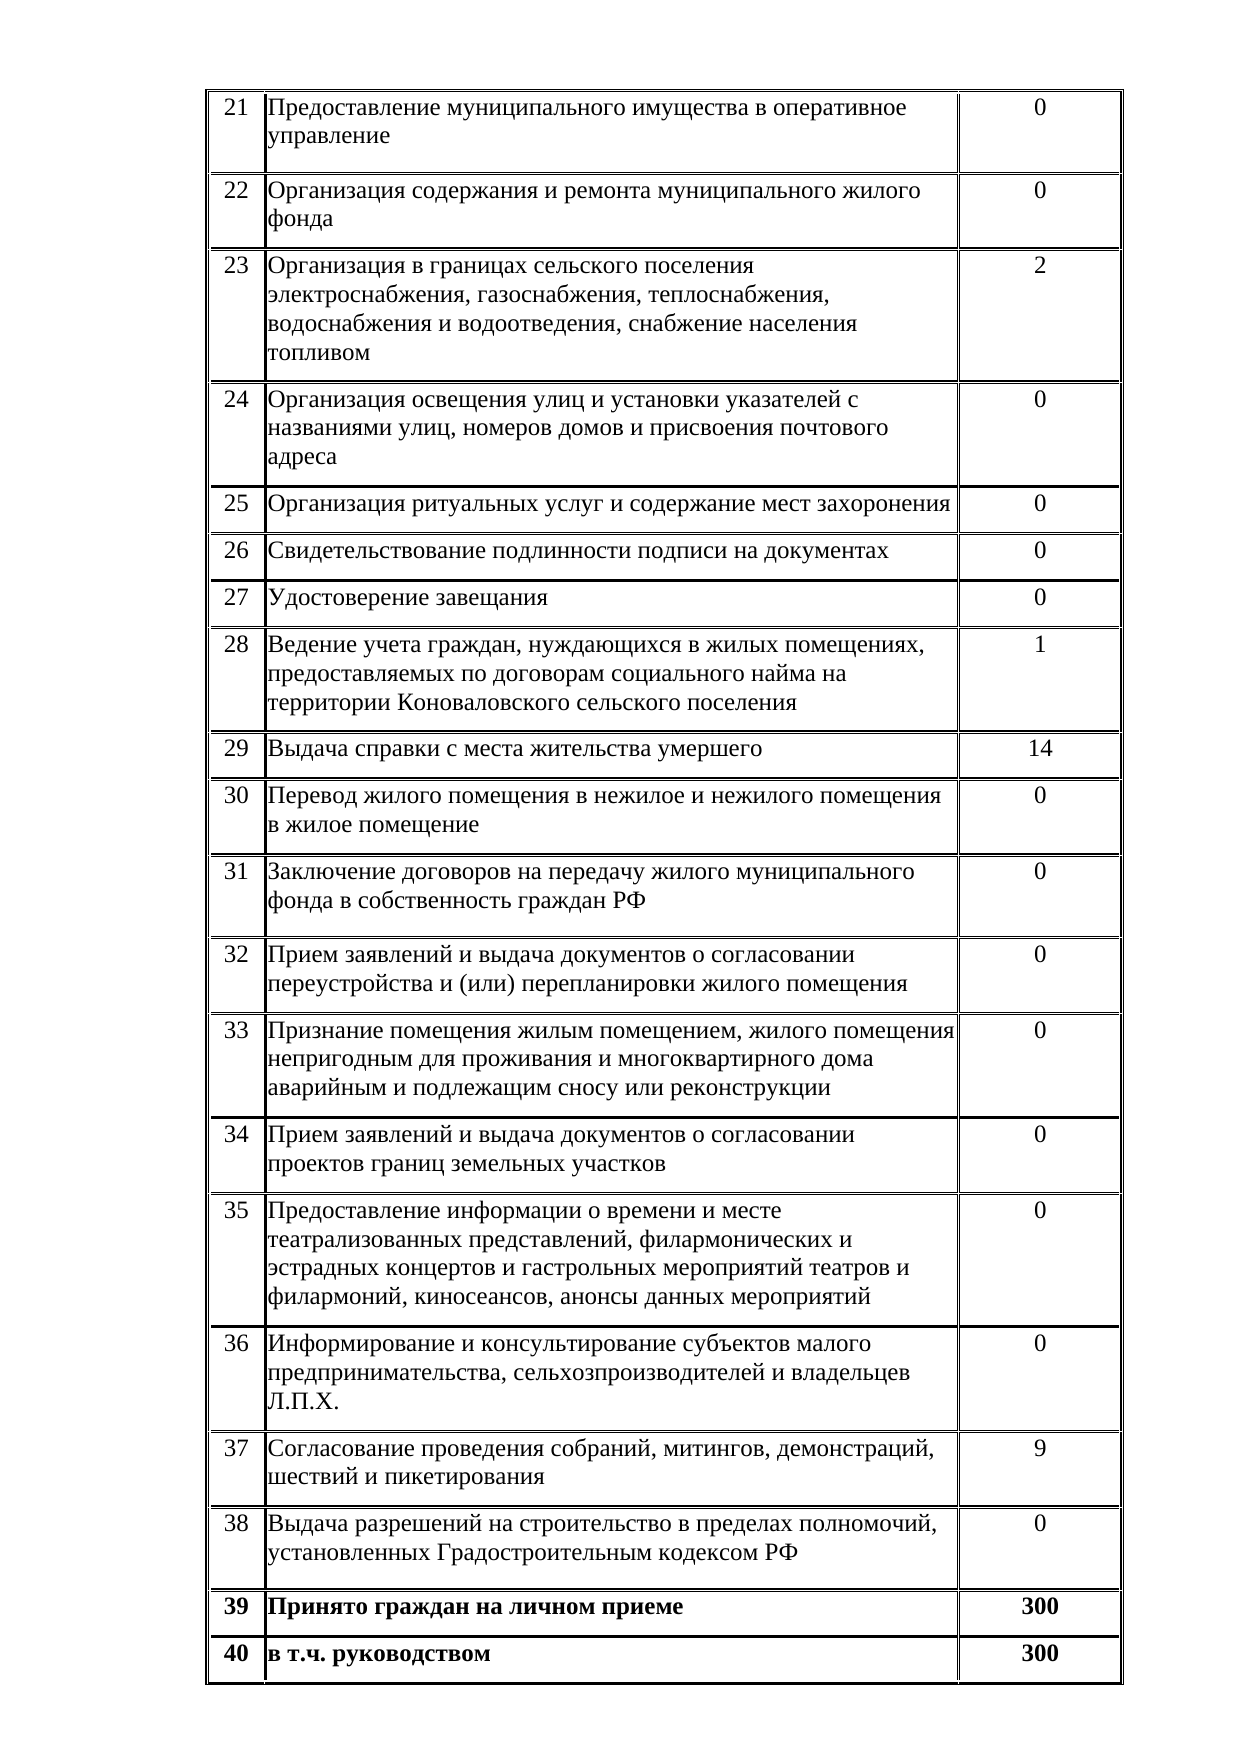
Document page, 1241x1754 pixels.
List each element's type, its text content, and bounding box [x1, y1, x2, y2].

table_cell 14 [960, 730, 1121, 777]
table_cell 23 [209, 247, 264, 380]
table_cell 300 [959, 1635, 1120, 1682]
table_cell Предоставление муниципального имущества в оперативное управление [265, 92, 959, 171]
table_cell Предоставление информации о времени и месте театрализованных представлений, филармонических и эстрадных концертов и гастрольных мероприятий театров и филармоний, киносеансов, анонсы данных мероприятий [267, 1195, 957, 1325]
table_cell 9 [960, 1430, 1121, 1505]
table_cell 0 [960, 380, 1121, 485]
table_cell 37 [209, 1430, 264, 1505]
table_cell 0 [960, 485, 1120, 532]
table_cell 2 [960, 247, 1121, 380]
table_cell 29 [209, 730, 264, 777]
table_cell Организация ритуальных услуг и содержание мест захоронения [267, 488, 957, 532]
table_cell 0 [960, 1116, 1120, 1192]
table_cell 25 [209, 485, 264, 532]
table_cell 35 [207, 1192, 265, 1325]
table_cell Организация в границах сельского поселения электроснабжения, газоснабжения, теплоснабжения, водоснабжения и водоотведения, снабжение населения топливом [267, 251, 957, 380]
table_cell Прием заявлений и выдача документов о согласовании проектов границ земельных участков [267, 1119, 957, 1192]
table_cell 0 [959, 92, 1120, 171]
table_cell 0 [960, 853, 1121, 936]
table_cell 0 [959, 1012, 1122, 1116]
table_cell 0 [960, 1505, 1121, 1588]
table_cell Согласование проведения собраний, митингов, демонстраций, шествий и пикетирования [267, 1433, 957, 1505]
table_cell 0 [959, 532, 1122, 579]
table_cell 0 [960, 171, 1121, 247]
table_cell Выдача справки с места жительства умершего [267, 734, 957, 777]
table_cell 300 [960, 1588, 1121, 1635]
table_cell 36 [209, 1325, 264, 1429]
table_cell 24 [209, 380, 264, 485]
table_cell 21 [207, 90, 265, 171]
table_cell Перевод жилого помещения в нежилое и нежилого помещения в жилое помещение [267, 781, 957, 853]
table_cell 28 [207, 626, 265, 730]
table_cell Прием заявлений и выдача документов о согласовании переустройства и (или) перепланировки жилого помещения [267, 939, 957, 1012]
table_cell 0 [960, 777, 1121, 853]
table_cell 0 [960, 579, 1120, 626]
table_cell 30 [209, 777, 264, 853]
table_cell Организация содержания и ремонта муниципального жилого фонда [267, 175, 957, 247]
table_cell Ведение учета граждан, нуждающихся в жилых помещениях, предоставляемых по договорам социального найма на территории Коноваловского сельского поселения [267, 629, 957, 730]
table_cell 26 [207, 532, 265, 579]
table_cell в т.ч. руководством [265, 1638, 959, 1682]
table_cell Организация освещения улиц и установки указателей с названиями улиц, номеров домов и присвоения почтового адреса [267, 384, 957, 485]
table_cell 0 [960, 1325, 1120, 1429]
table_cell 1 [959, 626, 1122, 730]
table_cell 22 [209, 171, 264, 247]
table_cell Признание помещения жилым помещением, жилого помещения непригодным для проживания и многоквартирного дома аварийным и подлежащим сносу или реконструкции [267, 1015, 957, 1116]
table_cell 31 [209, 853, 264, 936]
table_cell Принято граждан на личном приеме [267, 1592, 957, 1635]
table_cell 40 [209, 1635, 265, 1682]
table_cell Информирование и консультирование субъектов малого предпринимательства, сельхозпроизводителей и владельцев Л.П.Х. [267, 1328, 957, 1429]
table_cell 33 [207, 1012, 265, 1116]
table_cell 27 [209, 579, 264, 626]
table_cell 0 [959, 936, 1122, 1012]
table_cell 38 [209, 1505, 264, 1588]
table_cell 39 [209, 1588, 264, 1635]
table_cell Выдача разрешений на строительство в пределах полномочий, установленных Градостроительным кодексом РФ [267, 1509, 957, 1588]
table_cell Заключение договоров на передачу жилого муниципального фонда в собственность граждан РФ [267, 857, 957, 936]
table_cell 32 [207, 936, 265, 1012]
table_cell Удостоверение завещания [267, 582, 957, 626]
table_cell Свидетельствование подлинности подписи на документах [267, 535, 957, 579]
table_cell 0 [959, 1192, 1122, 1325]
table_cell 34 [209, 1116, 264, 1192]
